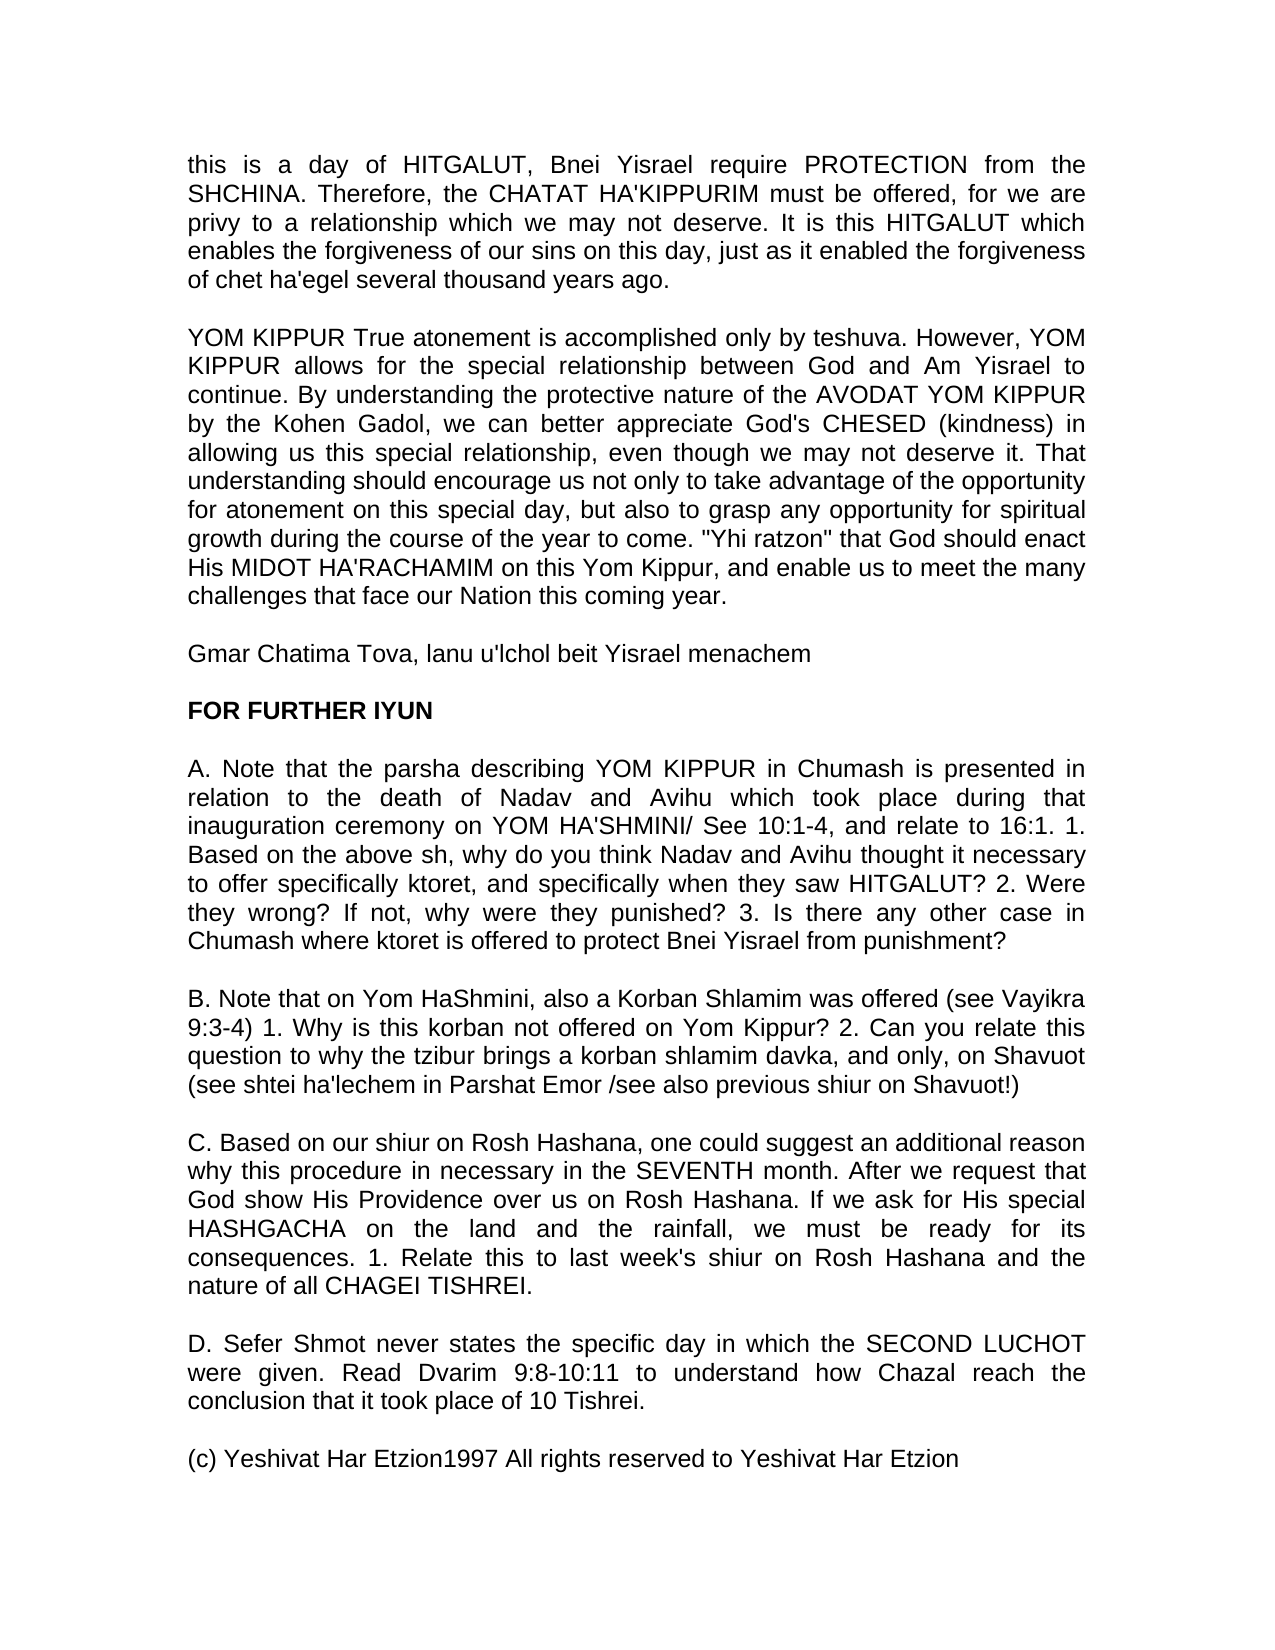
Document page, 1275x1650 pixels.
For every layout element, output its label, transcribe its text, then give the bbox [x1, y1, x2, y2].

text (c) Yeshivat Har Etzion1997 All rights reserved to Yeshivat Har Etzion [187, 1444, 1087, 1472]
text C. Based on our shiur on Rosh Hashana, one could suggest an additional reason why this procedure in necessary in the SEVENTH month. After we request that God show His Providence over us on Rosh Hashana. If we ask for His special HASHGACHA on the land and the rainfall, we must be ready for its consequences. 1. Relate this to last week's shiur on Rosh Hashana and the nature of all CHAGEI TISHREI. [187, 1127, 1087, 1300]
text Gmar Chatima Tova, lanu u'lchol beit Yisrael menachem [187, 639, 1087, 667]
text B. Note that on Yom HaShmini, also a Korban Shlamim was offered (see Vayikra 9:3-4) 1. Why is this korban not offered on Yom Kippur? 2. Can you relate this question to why the tzibur brings a korban shlamim davka, and only, on Shavuot (see shtei ha'lechem in Parshat Emor /see also previous shiur on Shavuot!) [187, 984, 1087, 1099]
text FOR FURTHER IYUN [187, 696, 1087, 725]
text D. Sefer Shmot never states the specific day in which the SECOND LUCHOT were given. Read Dvarim 9:8-10:11 to understand how Chazal reach the conclusion that it took place of 10 Tishrei. [187, 1329, 1087, 1415]
text YOM KIPPUR True atonement is accomplished only by teshuva. However, YOM KIPPUR allows for the special relationship between God and Am Yisrael to continue. By understanding the protective nature of the AVODAT YOM KIPPUR by the Kohen Gadol, we can better appreciate God's CHESED (kindness) in allowing us this special relationship, even though we may not deserve it. That understanding should encourage us not only to take advantage of the opportunity for atonement on this special day, but also to grasp any opportunity for spiritual growth during the course of the year to come. "Yhi ratzon" that God should enact His MIDOT HA'RACHAMIM on this Yom Kippur, and enable us to meet the many challenges that face our Nation this coming year. [187, 322, 1087, 610]
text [187, 150, 1087, 294]
text A. Note that the parsha describing YOM KIPPUR in Chumash is presented in relation to the death of Nadav and Avihu which took place during that inauguration ceremony on YOM HA'SHMINI/ See 10:1-4, and relate to 16:1. 1. Based on the above sh, why do you think Nadav and Avihu thought it necessary to offer specifically ktoret, and specifically when they saw HITGALUT? 2. Were they wrong? If not, why were they punished? 3. Is there any other case in Chumash where ktoret is offered to protect Bnei Yisrael from punishment? [187, 754, 1087, 955]
